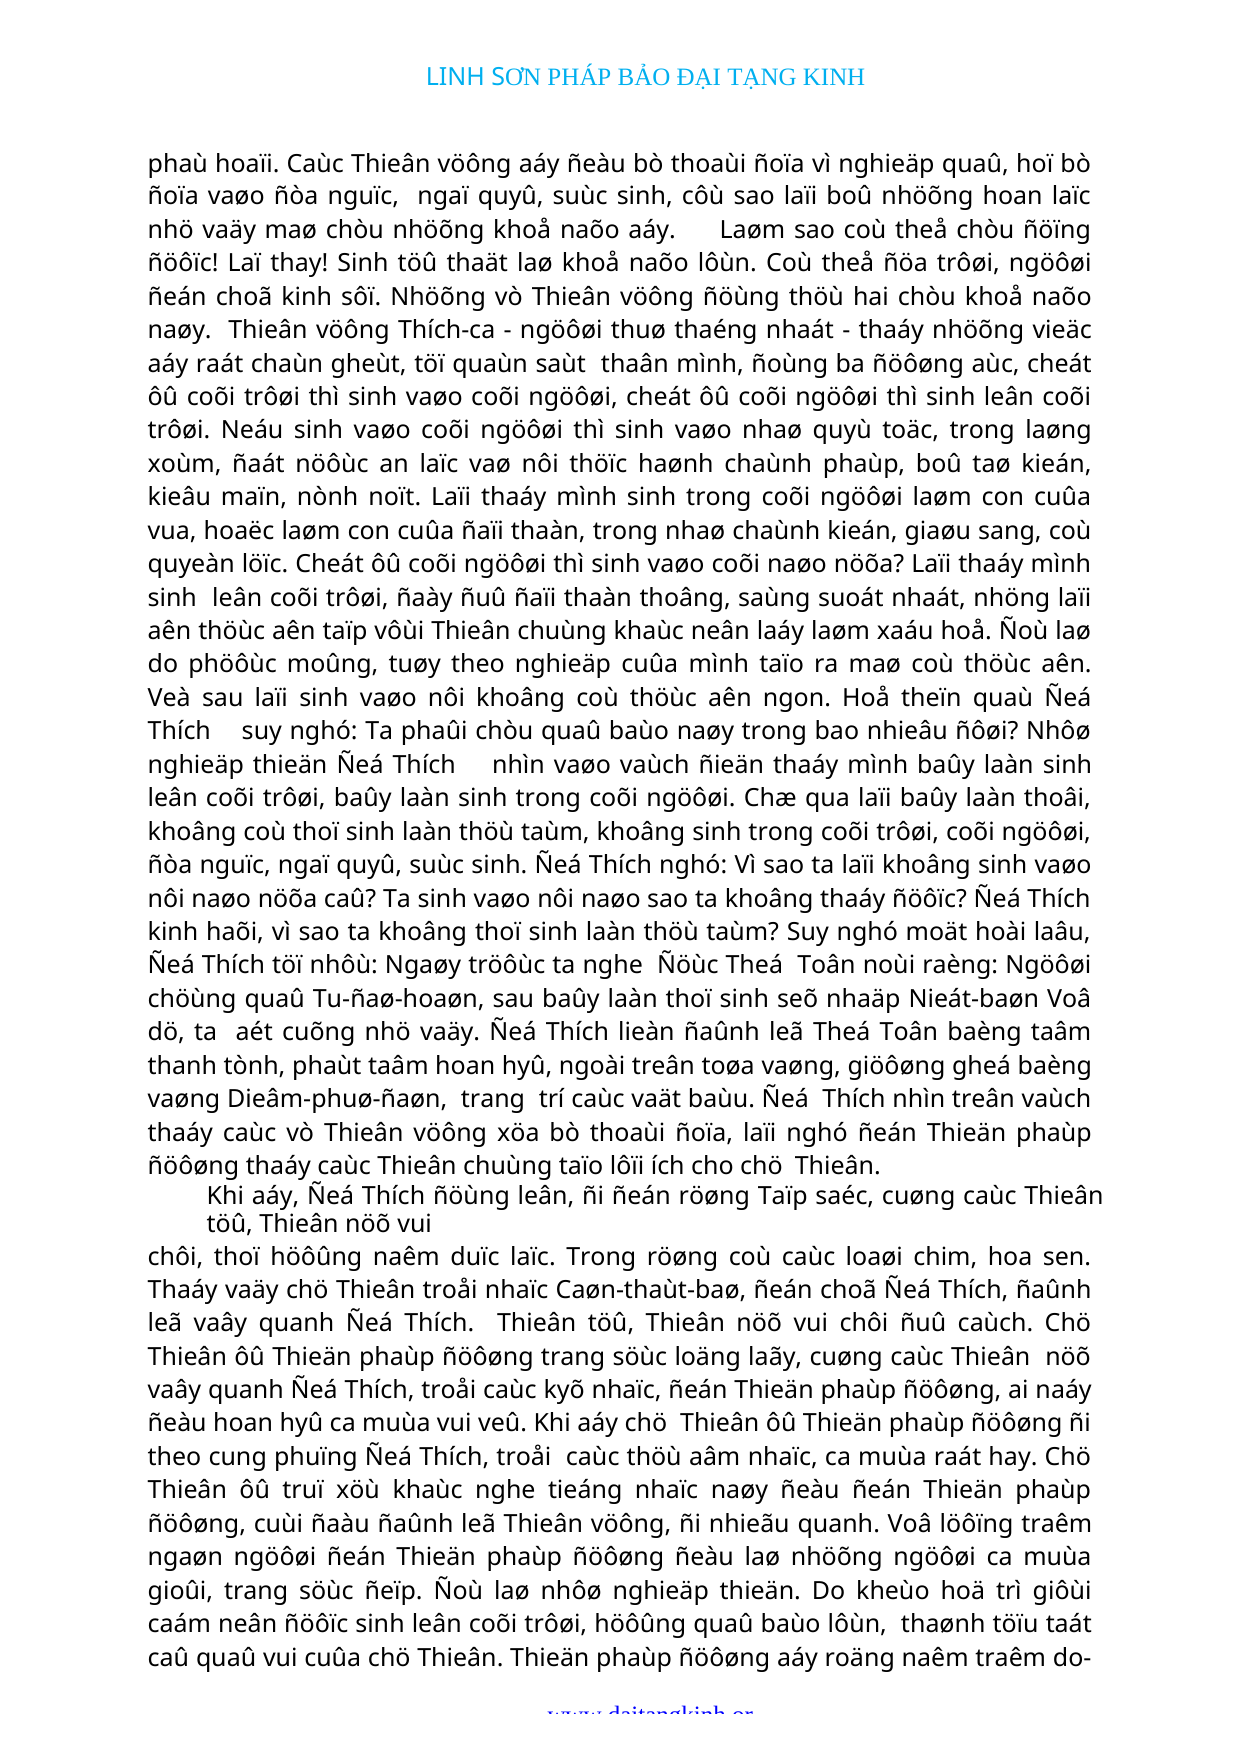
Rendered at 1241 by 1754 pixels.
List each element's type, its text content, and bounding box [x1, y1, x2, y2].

text phaù hoaïi. Caùc Thieân vöông aáy ñeàu bò thoaùi ñoïa vì nghieäp quaû, hoï bò ñoïa vaøo ñòa nguïc, ngaï quyû, suùc sinh, côù sao laïi boû nhöõng hoan laïc nhö vaäy maø chòu nhöõng khoå naõo aáy. Laøm sao coù theå chòu ñöïng ñöôïc! Laï thay! Sinh töû thaät laø khoå naõo lôùn. Coù theå ñöa trôøi, ngöôøi ñeán choã kinh sôï. Nhöõng vò Thieân vöông ñöùng thöù hai chòu khoå naõo naøy. Thieân vöông Thích-ca - ngöôøi thuø thaéng nhaát - thaáy nhöõng vieäc aáy raát chaùn gheùt, töï quaùn saùt thaân mình, ñoùng ba ñöôøng aùc, cheát ôû coõi trôøi thì sinh vaøo coõi ngöôøi, cheát ôû coõi ngöôøi thì sinh leân coõi trôøi. Neáu sinh vaøo coõi ngöôøi thì sinh vaøo nhaø quyù toäc, trong laøng xoùm, ñaát nöôùc an laïc vaø nôi thöïc haønh chaùnh phaùp, boû taø kieán, kieâu maïn, nònh noït. Laïi thaáy mình sinh trong coõi ngöôøi laøm con cuûa vua, hoaëc laøm con cuûa ñaïi thaàn, trong nhaø chaùnh kieán, giaøu sang, coù quyeàn löïc. Cheát ôû coõi ngöôøi thì sinh vaøo coõi naøo nöõa? Laïi thaáy mình sinh leân coõi trôøi, ñaày ñuû ñaïi thaàn thoâng, saùng suoát nhaát, nhöng laïi aên thöùc aên taïp vôùi Thieân chuùng khaùc neân laáy laøm xaáu hoå. Ñoù laø do phöôùc moûng, tuøy theo nghieäp cuûa mình taïo ra maø coù thöùc aên. Veà sau laïi sinh vaøo nôi khoâng coù thöùc aên ngon. Hoå theïn quaù Ñeá Thích suy nghó: Ta phaûi chòu quaû baùo naøy trong bao nhieâu ñôøi? Nhôø nghieäp thieän Ñeá Thích nhìn vaøo vaùch ñieän thaáy mình baûy laàn sinh leân coõi trôøi, baûy laàn sinh trong coõi ngöôøi. Chæ qua laïi baûy laàn thoâi, khoâng coù thoï sinh laàn thöù taùm, khoâng sinh trong coõi trôøi, coõi ngöôøi, ñòa nguïc, ngaï quyû, suùc sinh. Ñeá Thích nghó: Vì sao ta laïi khoâng sinh vaøo nôi naøo nöõa caû? Ta sinh vaøo nôi naøo sao ta khoâng thaáy ñöôïc? Ñeá Thích kinh haõi, vì sao ta khoâng thoï sinh laàn thöù taùm? Suy nghó moät hoài laâu, Ñeá Thích töï nhôù: Ngaøy tröôùc ta nghe Ñöùc Theá Toân noùi raèng: Ngöôøi chöùng quaû Tu-ñaø-hoaøn, sau baûy laàn thoï sinh seõ nhaäp Nieát-baøn Voâ dö, ta aét cuõng nhö vaäy. Ñeá Thích lieàn ñaûnh leã Theá Toân baèng taâm thanh tònh, phaùt taâm hoan hyû, ngoài treân toøa vaøng, giöôøng gheá baèng vaøng Dieâm-phuø-ñaøn, trang trí caùc vaät baùu. Ñeá Thích nhìn treân vaùch thaáy caùc vò Thieân vöông xöa bò thoaùi ñoïa, laïi nghó ñeán Thieän phaùp ñöôøng thaáy caùc Thieân chuùng taïo lôïi ích cho chö Thieân. [147, 145, 1093, 1182]
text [147, 1239, 1093, 1673]
text Khi aáy, Ñeá Thích ñöùng leân, ñi ñeán röøng Taïp saéc, cuøng caùc Thieân töû, Thieân nöõ vui [206, 1182, 1105, 1238]
